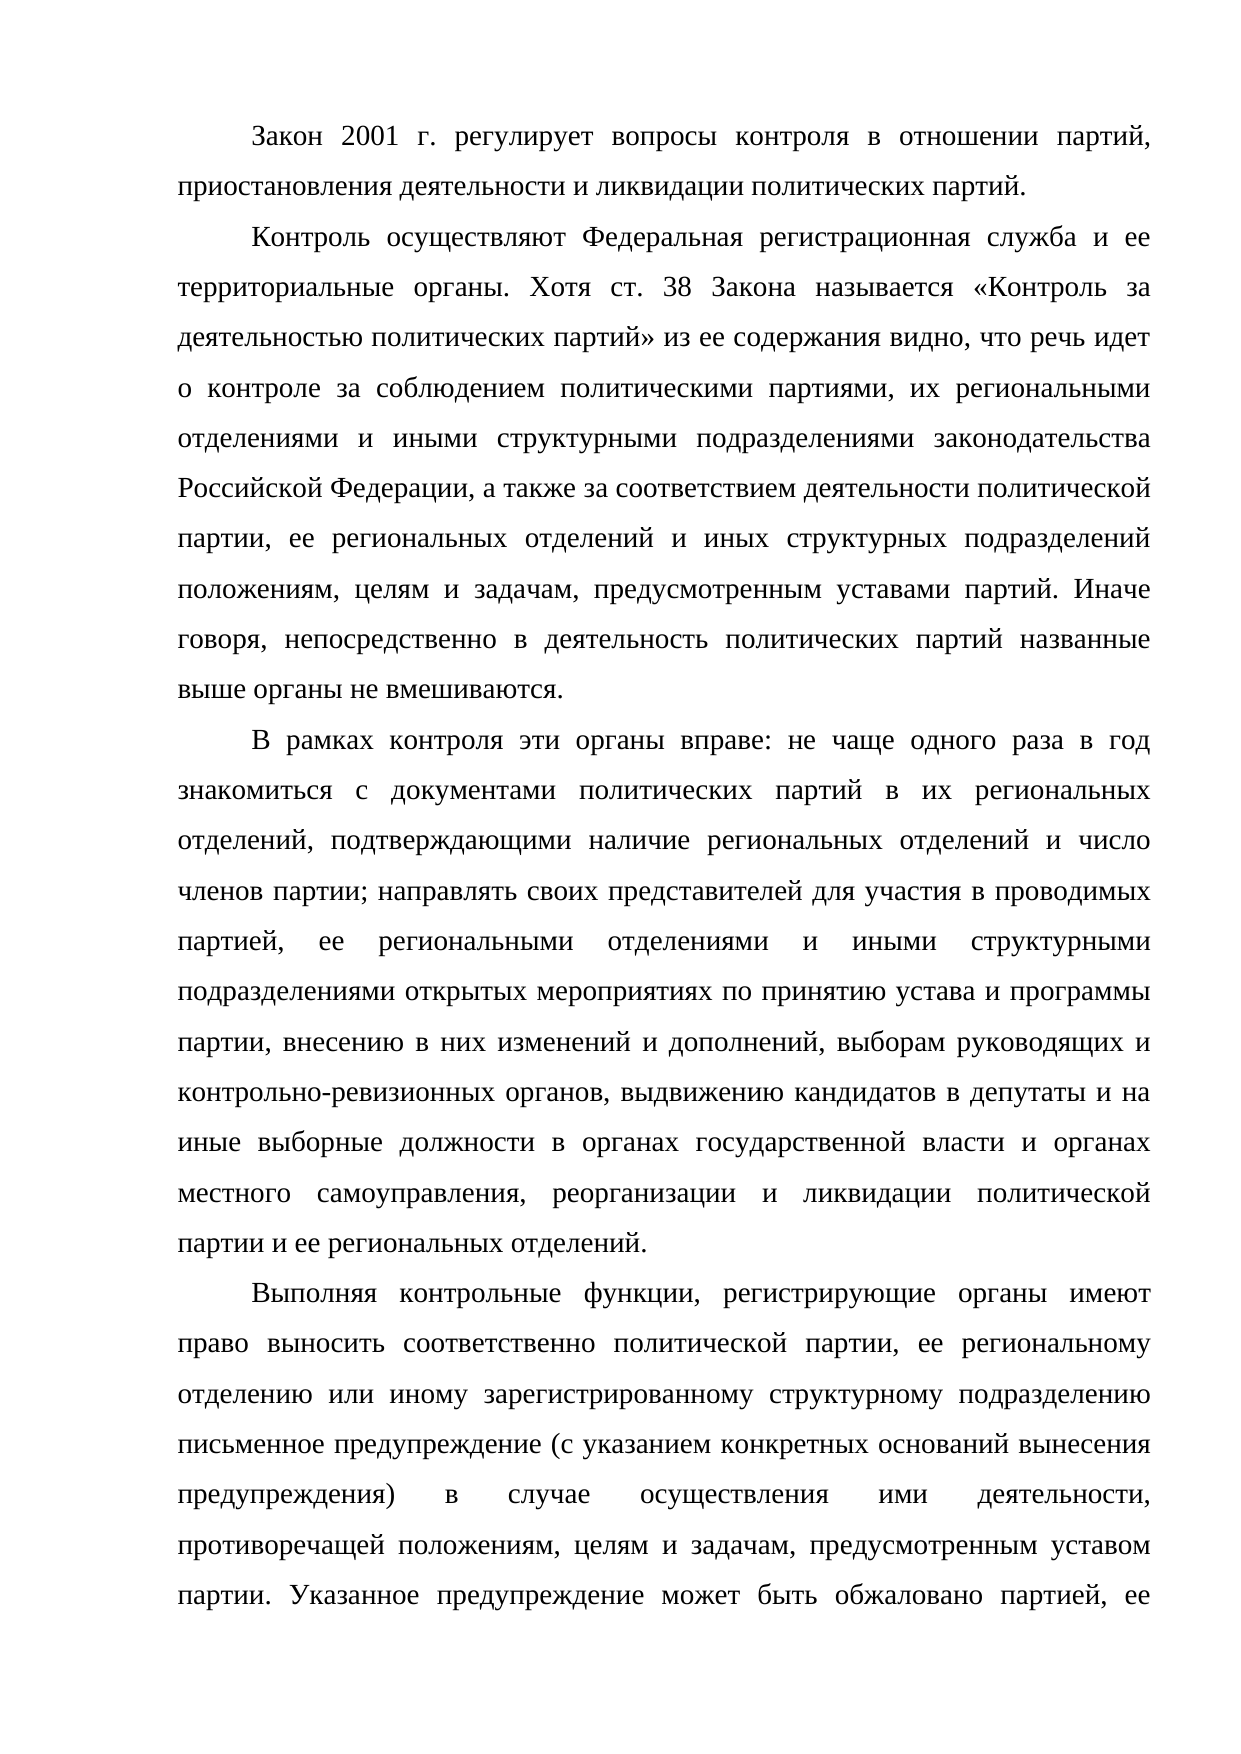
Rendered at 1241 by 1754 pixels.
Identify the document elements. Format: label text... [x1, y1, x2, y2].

text В рамках контроля эти органы вправе: не чаще одного раза в год знакомиться с документами политических партий в их региональных отделений, подтверждающими наличие региональных отделений и число членов партии; направлять своих представителей для участия в проводимых партией, ее региональными отделениями и иными структурными подразделениями открытых мероприятиях по принятию устава и программы партии, внесению в них изменений и дополнений, выборам руководящих и контрольно-ревизионных органов, выдвижению кандидатов в депутаты и на иные выборные должности в органах государственной власти и органах местного самоуправления, реорганизации и ликвидации политической партии и ее региональных отделений. [177, 722, 1152, 1258]
text Закон 2001 г. регулирует вопросы контроля в отношении партий, приостановления деятельности и ликвидации политических партий. [177, 118, 1152, 202]
text Контроль осуществляют Федеральная регистрационная служба и ее территориальные органы. Хотя ст. 38 Закона называется «Контроль за деятельностью политических партий» из ее содержания видно, что речь идет о контроле за соблюдением политическими партиями, их региональными отделениями и иными структурными подразделениями законодательства Российской Федерации, а также за соответствием деятельности политической партии, ее региональных отделений и иных структурных подразделений положениям, целям и задачам, предусмотренным уставами партий. Иначе говоря, непосредственно в деятельность политических партий названные выше органы не вмешиваются. [177, 219, 1152, 705]
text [177, 1275, 1152, 1611]
